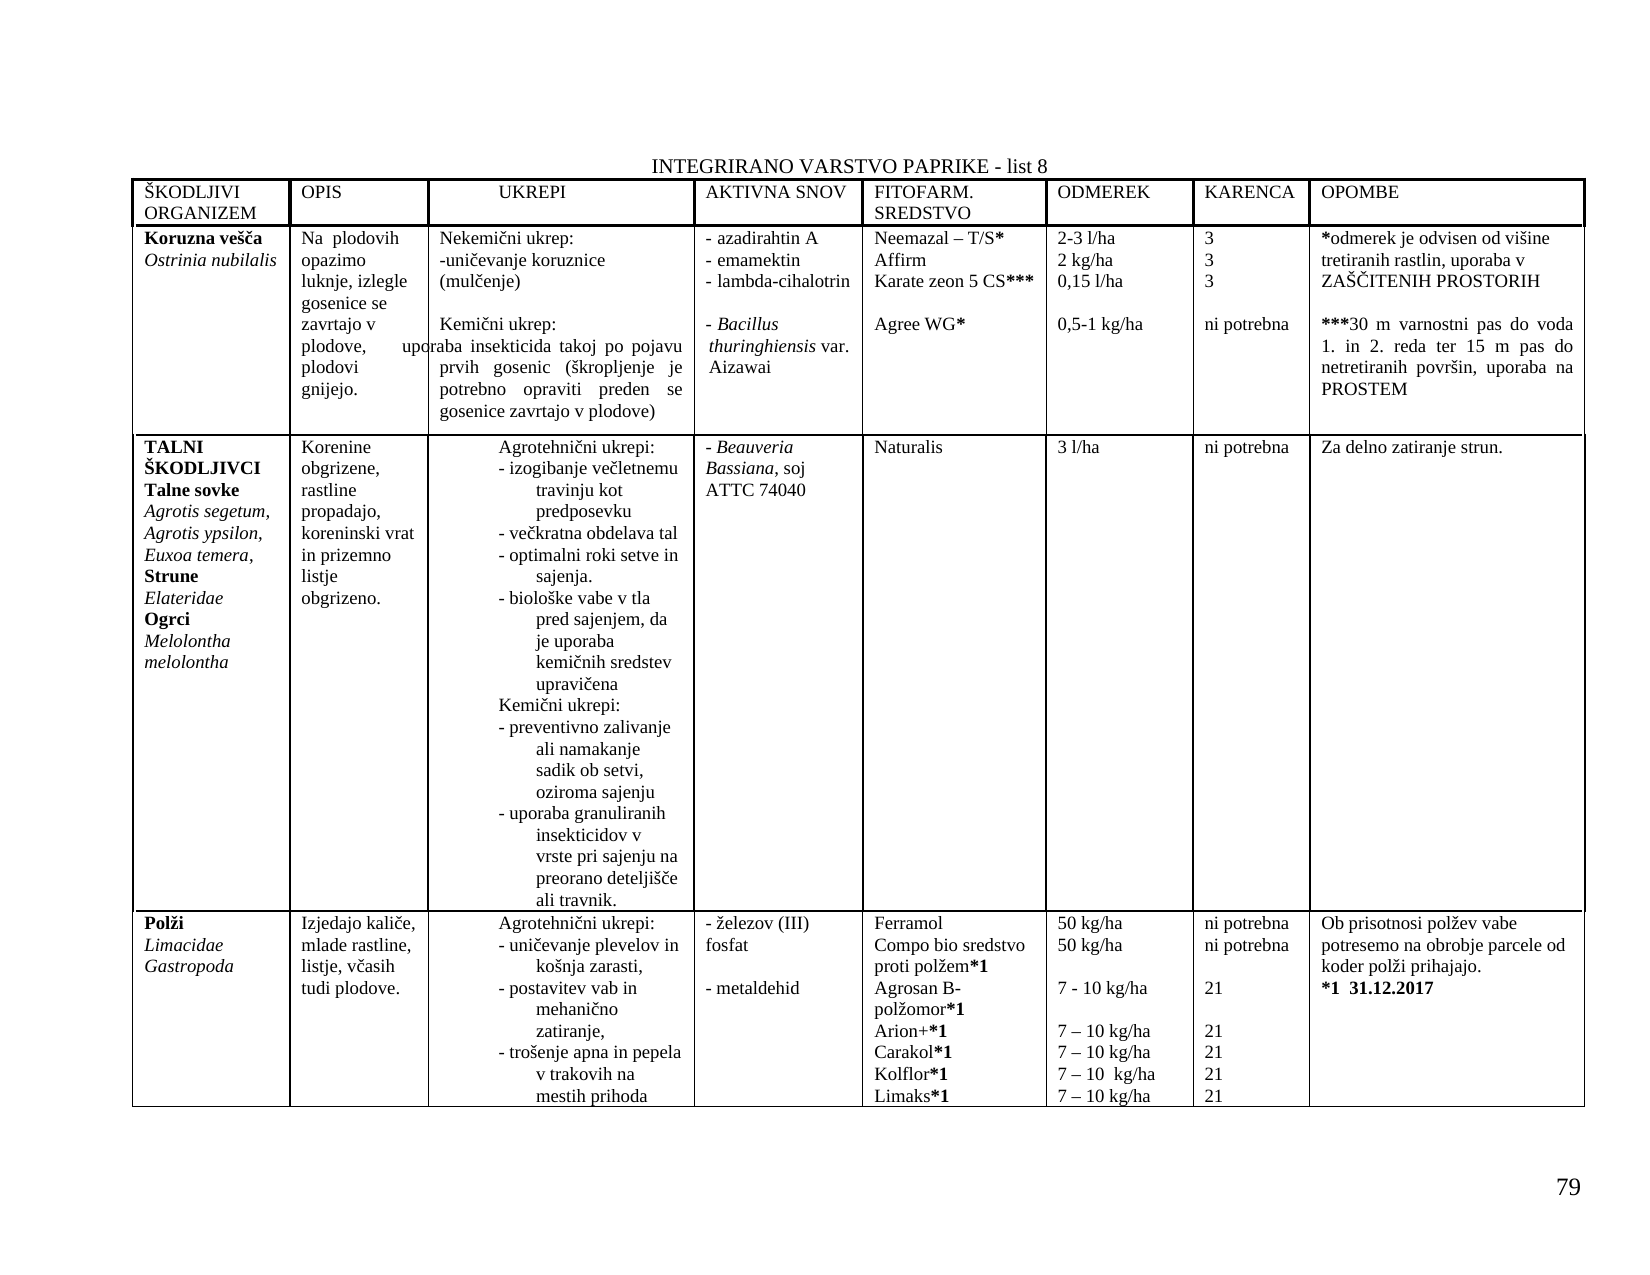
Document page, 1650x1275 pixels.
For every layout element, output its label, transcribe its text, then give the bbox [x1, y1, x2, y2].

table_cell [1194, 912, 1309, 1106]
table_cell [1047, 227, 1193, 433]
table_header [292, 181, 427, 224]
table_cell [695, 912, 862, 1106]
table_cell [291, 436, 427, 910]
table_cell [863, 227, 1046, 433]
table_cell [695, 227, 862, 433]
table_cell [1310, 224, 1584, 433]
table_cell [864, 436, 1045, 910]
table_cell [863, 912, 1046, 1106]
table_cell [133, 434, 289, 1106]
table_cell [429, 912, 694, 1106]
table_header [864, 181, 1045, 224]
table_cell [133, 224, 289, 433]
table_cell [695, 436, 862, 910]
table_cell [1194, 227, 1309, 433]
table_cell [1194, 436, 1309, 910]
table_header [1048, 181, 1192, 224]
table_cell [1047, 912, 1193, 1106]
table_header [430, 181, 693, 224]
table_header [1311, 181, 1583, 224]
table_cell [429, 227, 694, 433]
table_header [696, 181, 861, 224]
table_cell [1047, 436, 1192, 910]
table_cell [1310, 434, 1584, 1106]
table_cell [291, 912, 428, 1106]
text INTEGRIRANO VARSTVO PAPRIKE - list 8 [118, 153, 1581, 178]
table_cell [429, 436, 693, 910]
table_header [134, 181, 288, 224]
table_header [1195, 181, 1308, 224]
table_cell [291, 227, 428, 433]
